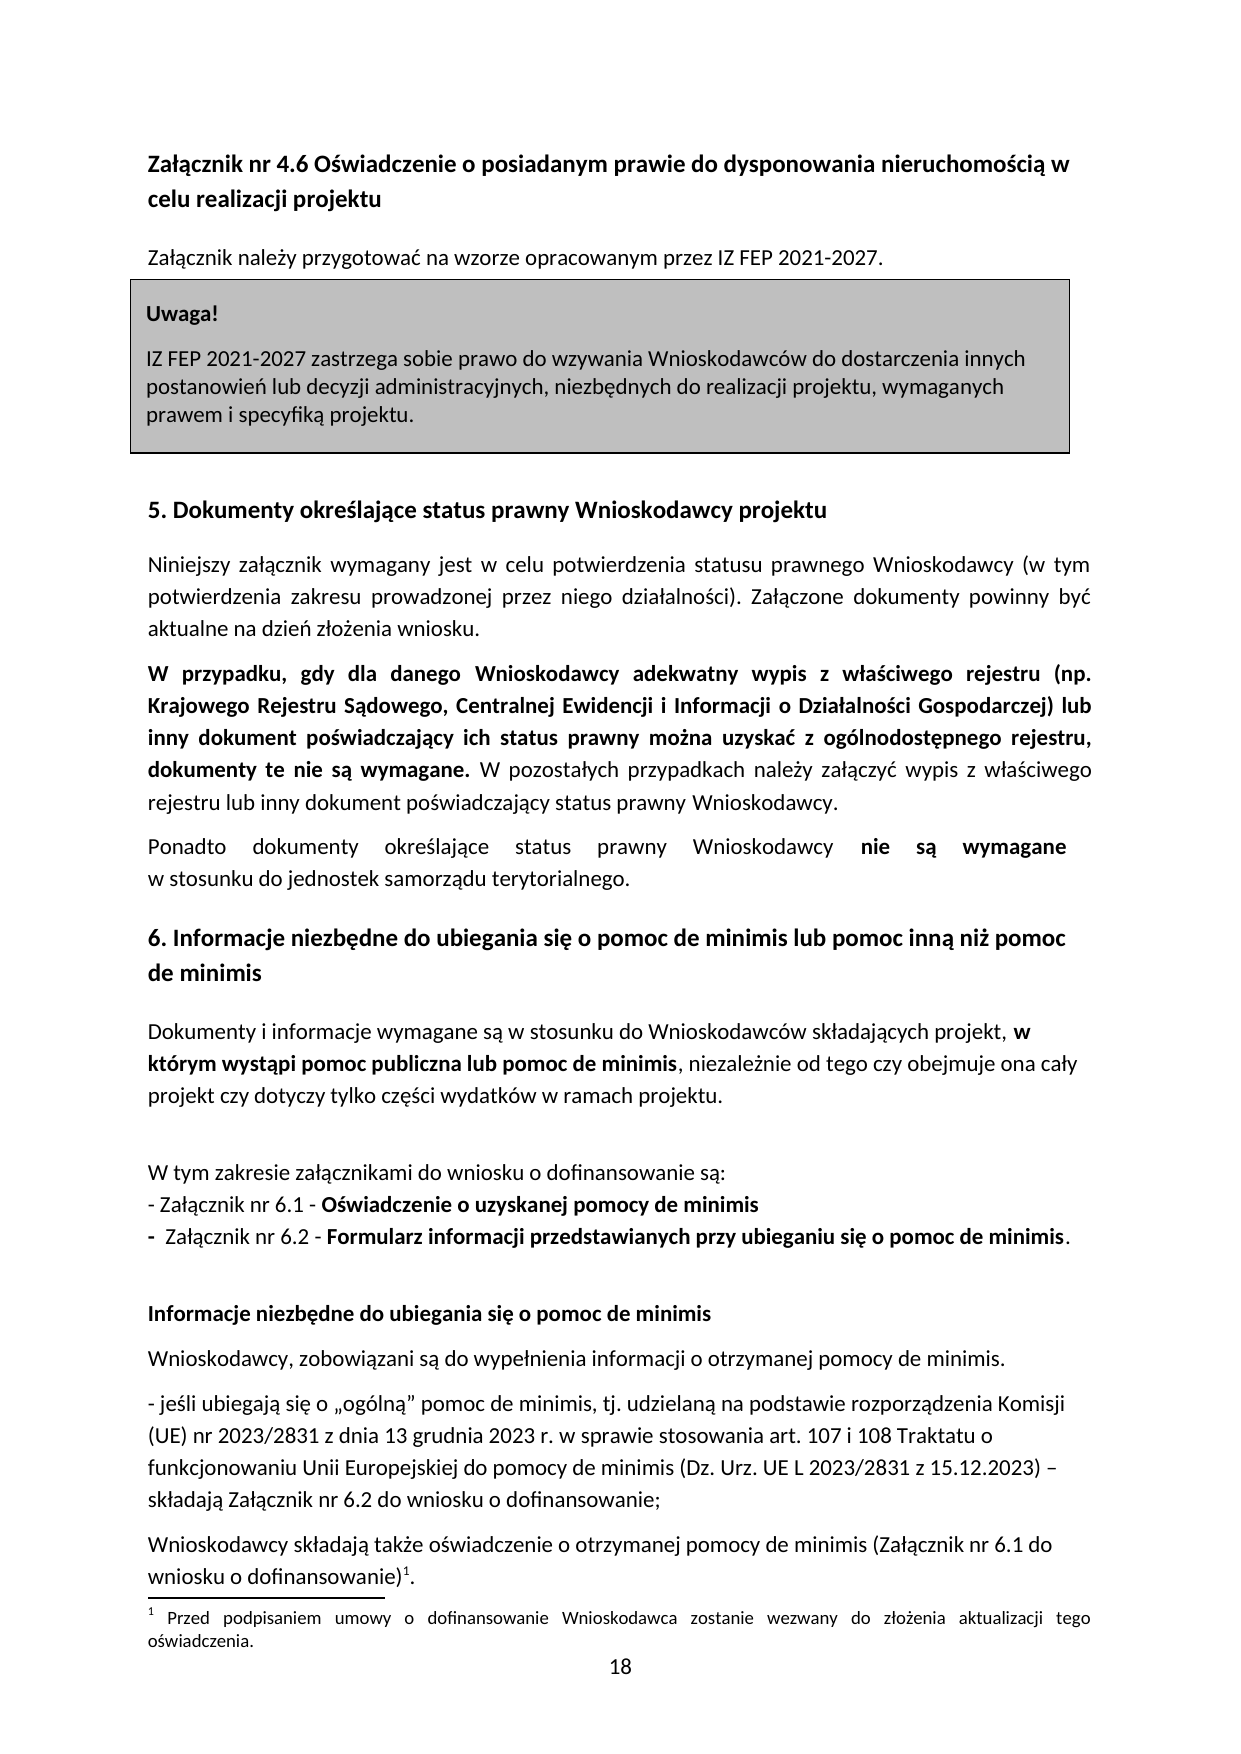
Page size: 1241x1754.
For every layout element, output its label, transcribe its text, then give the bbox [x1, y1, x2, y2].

text - Załącznik nr 6.1 - Oświadczenie o uzyskanej pomocy de minimis [148, 1190, 1092, 1218]
list Informacje niezbędne do ubiegania się o pomoc de minimis [148, 1299, 1092, 1327]
text - Załącznik nr 6.2 - Formularz informacji przedstawianych przy ubieganiu się o pomoc de minimis. [148, 1222, 1092, 1250]
text W przypadku, gdy dla danego Wnioskodawcy adekwatny wypis z właściwego rejestru (np. Krajowego Rejestru Sądowego, Centralnej Ewidencji i Informacji o Działalności Gospodarczej) lub inny dokument poświadczający ich status prawny można uzyskać z ogólnodostępnego rejestru, dokumenty te nie są wymagane. W pozostałych przypadkach należy załączyć wypis z właściwego rejestru lub inny dokument poświadczający status prawny Wnioskodawcy. [148, 659, 1092, 816]
text W tym zakresie załącznikami do wniosku o dofinansowanie są: [148, 1158, 1092, 1186]
subtitle 6. Informacje niezbędne do ubiegania się o pomoc de minimis lub pomoc inną niż pomoc de minimis [148, 922, 1092, 987]
text Dokumenty i informacje wymagane są w stosunku do Wnioskodawców składających projekt, w którym wystąpi pomoc publiczna lub pomoc de minimis, niezależnie od tego czy obejmuje ona cały projekt czy dotyczy tylko części wydatków w ramach projektu. [148, 1017, 1092, 1109]
text Niniejszy załącznik wymagany jest w celu potwierdzenia statusu prawnego Wnioskodawcy (w tym potwierdzenia zakresu prowadzonej przez niego działalności). Załączone dokumenty powinny być aktualne na dzień złożenia wniosku. [148, 550, 1092, 642]
text Załącznik należy przygotować na wzorze opracowanym przez IZ FEP 2021-2027. [148, 243, 1092, 271]
subtitle 5. Dokumenty określające status prawny Wnioskodawcy projektu [148, 300, 1092, 525]
text Ponadto dokumenty określające status prawny Wnioskodawcy nie są wymagane w stosunku do jednostek samorządu terytorialnego. [148, 832, 1092, 893]
text Wnioskodawcy składają także oświadczenie o otrzymanej pomocy de minimis (Załącznik nr 6.1 do wniosku o dofinansowanie). [148, 1530, 1092, 1590]
text Wnioskodawcy, zobowiązani są do wypełnienia informacji o otrzymanej pomocy de minimis. [148, 1344, 1092, 1372]
text - jeśli ubiegają się o „ogólną” pomoc de minimis, tj. udzielaną na podstawie rozporządzenia Komisji (UE) nr 2023/2831 z dnia 13 grudnia 2023 r. w sprawie stosowania art. 107 i 108 Traktatu o funkcjonowaniu Unii Europejskiej do pomocy de minimis (Dz. Urz. UE L 2023/2831 z 15.12.2023) – składają Załącznik nr 6.2 do wniosku o dofinansowanie; [148, 1389, 1092, 1513]
subtitle Załącznik nr 4.6 Oświadczenie o posiadanym prawie do dysponowania nieruchomością w celu realizacji projektu [148, 148, 1092, 213]
